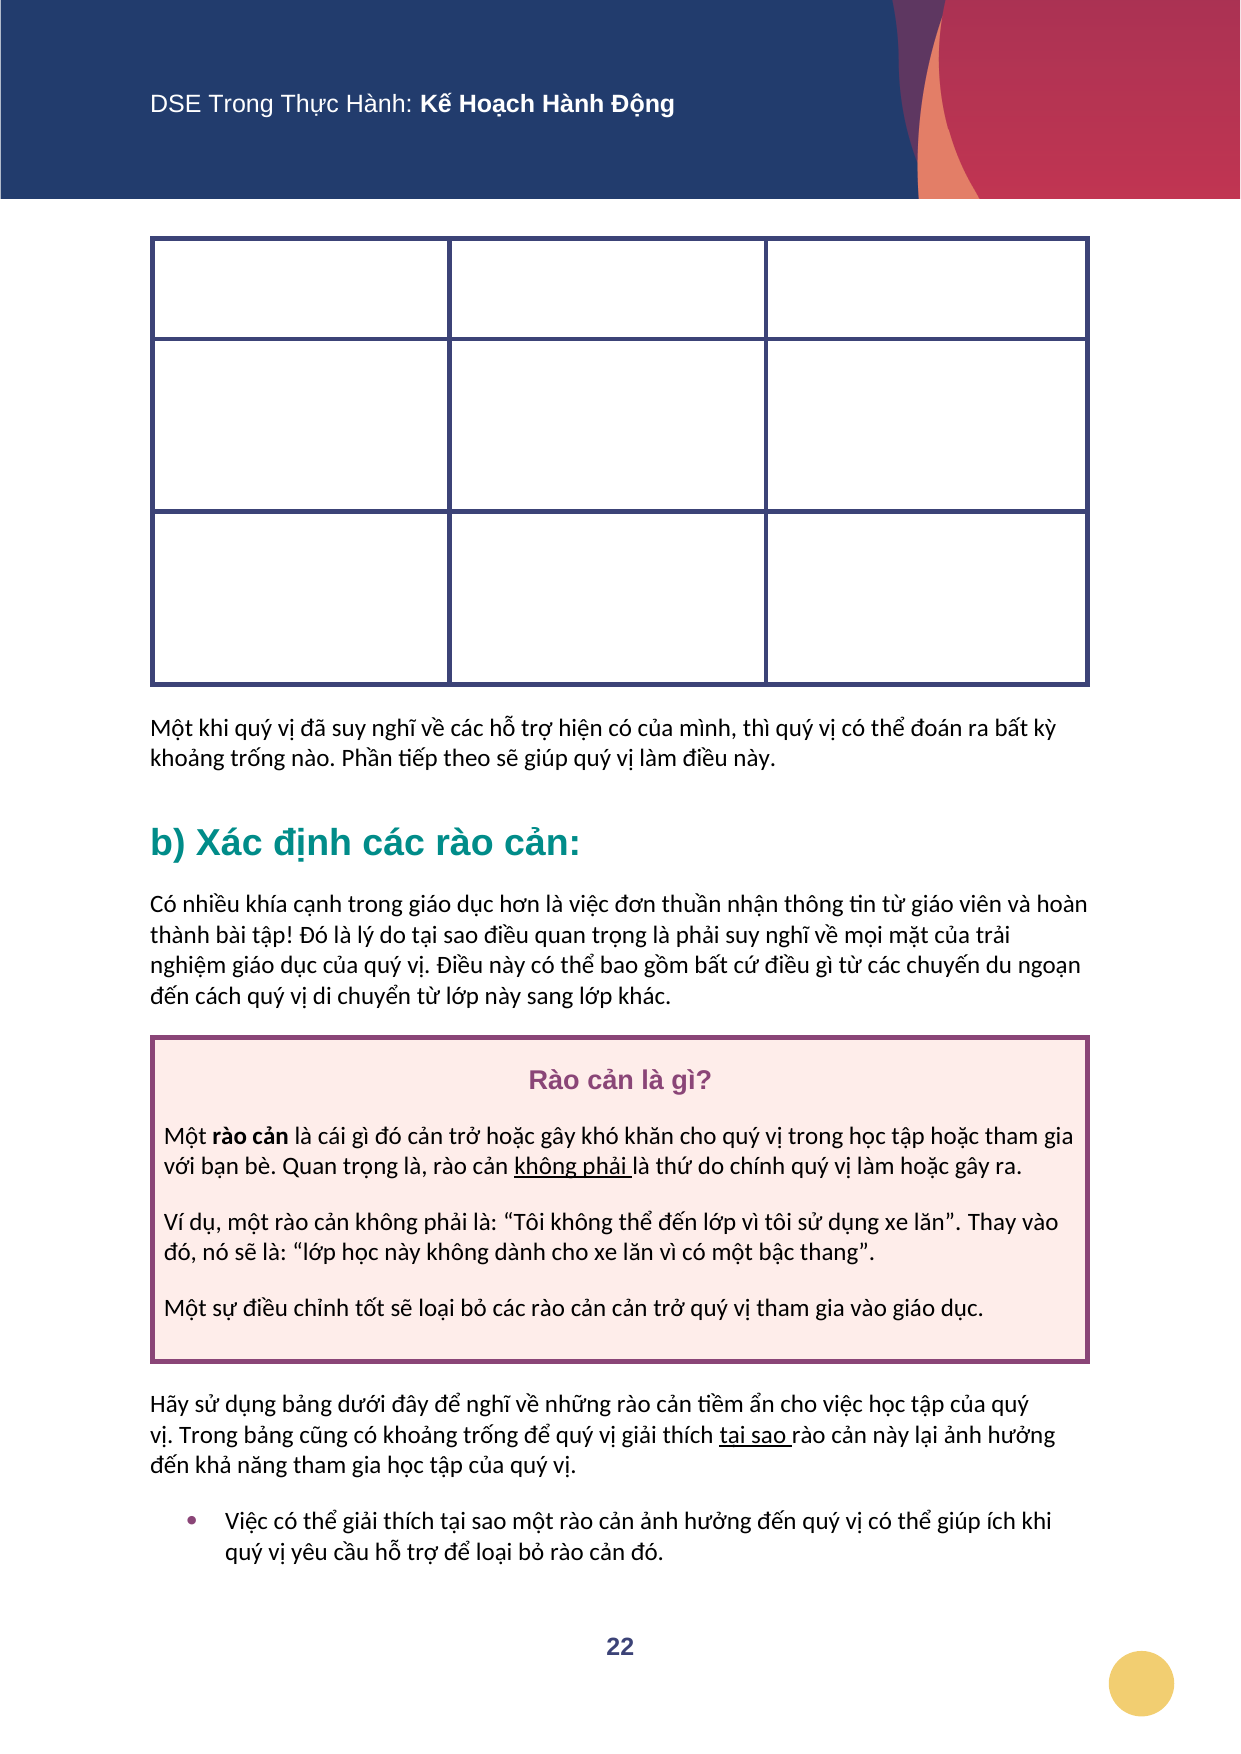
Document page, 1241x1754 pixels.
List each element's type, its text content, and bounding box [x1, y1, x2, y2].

text Có nhiều khía cạnh trong giáo dục hơn là việc đơn thuần nhận thông tin từ giáo viên và hoàn thành bài tập! Đó là lý do tại sao điều quan trọng là phải suy nghĩ về mọi mặt của trải nghiệm giáo dục của quý vị. Điều này có thể bao gồm bất cứ điều gì từ các chuyến du ngoạn đến cách quý vị di chuyển từ lớp này sang lớp khác. [150, 888, 1090, 1010]
table_cell [768, 514, 1085, 682]
text Một khi quý vị đã suy nghĩ về các hỗ trợ hiện có của mình, thì quý vị có thể đoán ra bất kỳ khoảng trống nào. Phần tiếp theo sẽ giúp quý vị làm điều này. [150, 712, 1090, 773]
table_cell [768, 341, 1085, 509]
table_cell [452, 241, 764, 336]
table_cell [155, 514, 447, 682]
table_header Rào cản là gì? Một rào cản là cái gì đó cản trở hoặc gây khó khăn cho quý vị trong học tập hoặc tham gia với bạn bè. Quan trọng là, rào cản không phải là thứ do chính quý vị làm hoặc gây ra. Ví dụ, một rào cản không phải là: “Tôi không thể đến lớp vì tôi sử dụng xe lăn”. Thay vào đó, nó sẽ là: “lớp học này không dành cho xe lăn vì có một bậc thang”. Một sự điều chỉnh tốt sẽ loại bỏ các rào cản cản trở quý vị tham gia vào giáo dục. [155, 1040, 1085, 1359]
table_cell [768, 241, 1085, 336]
table_cell [155, 241, 447, 336]
table_cell [452, 341, 764, 509]
text Hãy sử dụng bảng dưới đây để nghĩ về những rào cản tiềm ẩn cho việc học tập của quý vị. Trong bảng cũng có khoảng trống để quý vị giải thích tại sao rào cản này lại ảnh hưởng đến khả năng tham gia học tập của quý vị. [150, 1389, 1090, 1480]
table_cell [155, 341, 447, 509]
table_cell [452, 514, 764, 682]
picture [0, 0, 1241, 199]
subtitle b) Xác định các rào cản: [150, 820, 1090, 863]
list Việc có thể giải thích tại sao một rào cản ảnh hưởng đến quý vị có thể giúp ích khi quý vị yêu cầu hỗ trợ để loại bỏ rào cản đó. [187, 1505, 1090, 1566]
